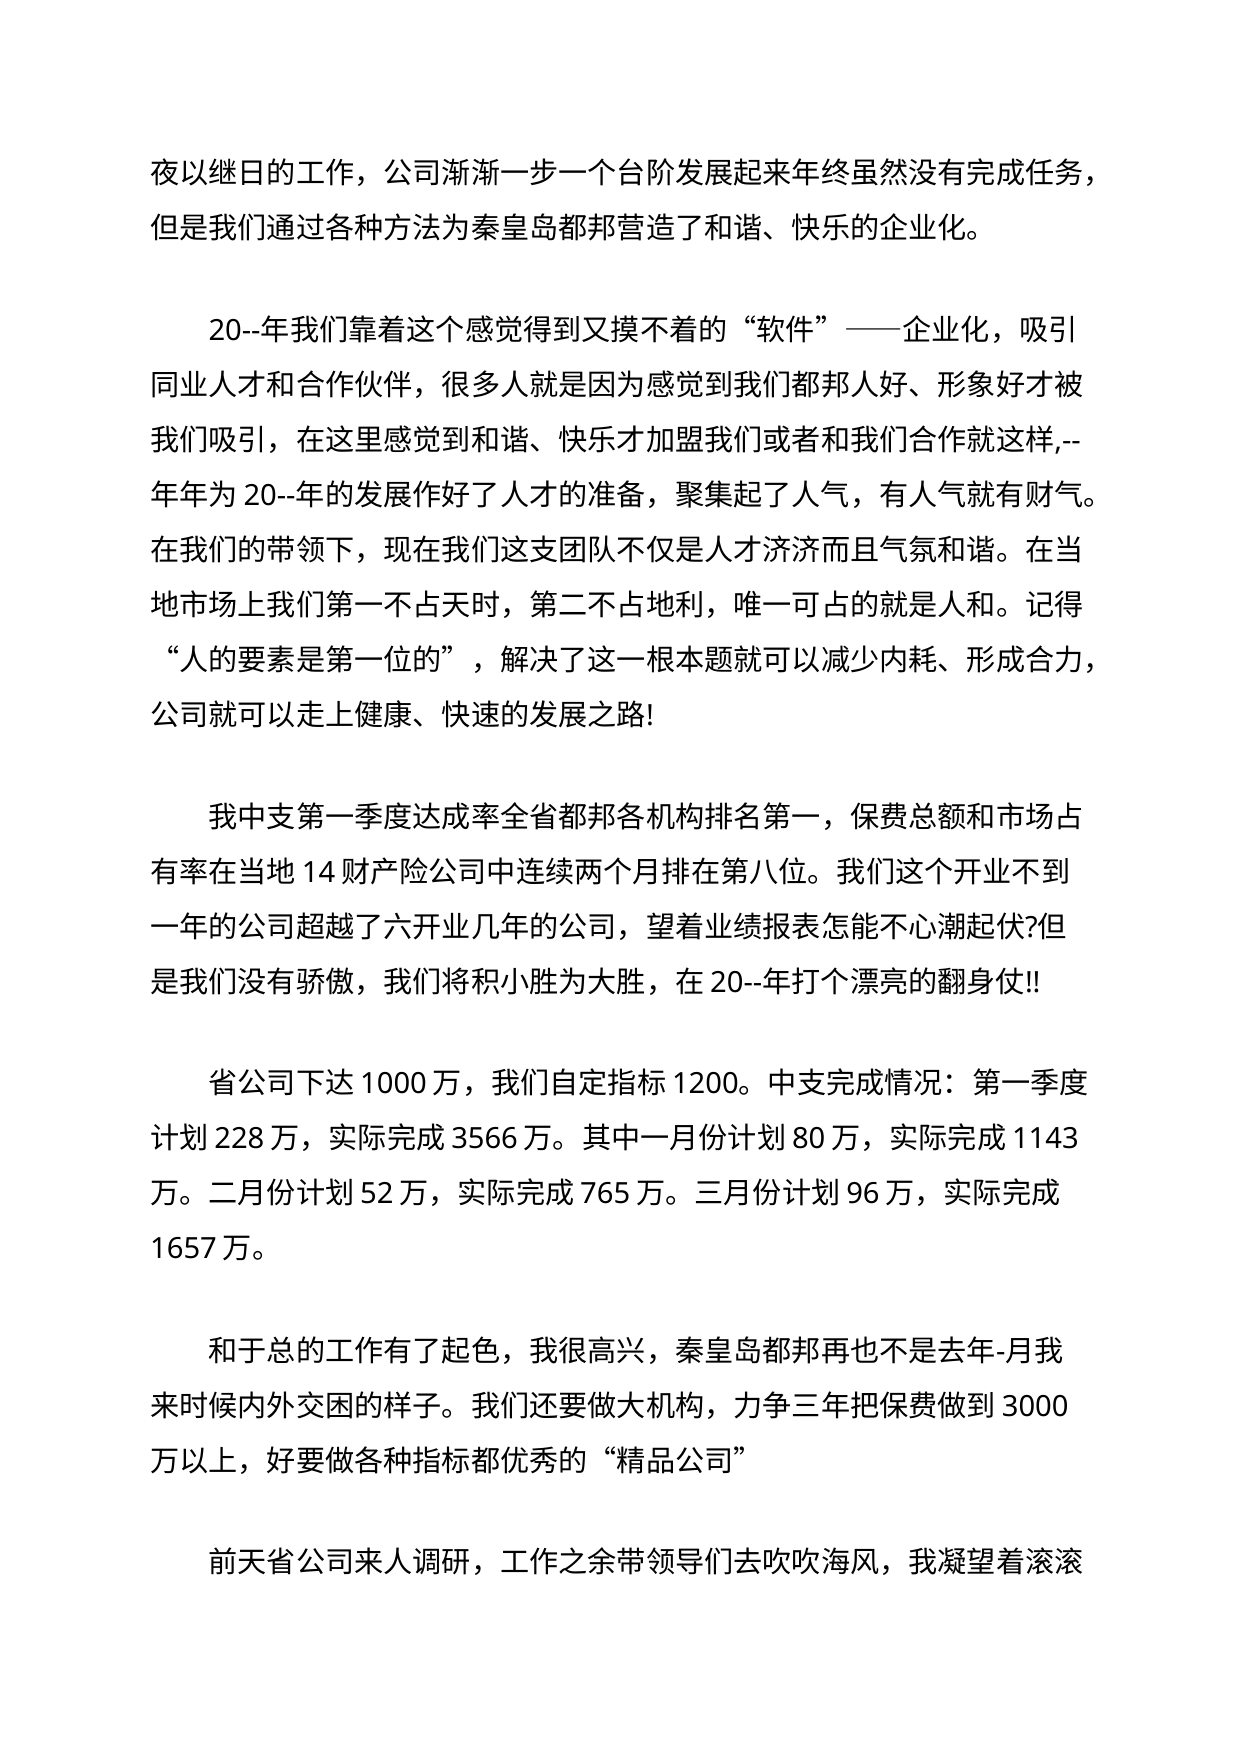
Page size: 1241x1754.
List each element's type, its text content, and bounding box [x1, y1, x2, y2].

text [150, 1539, 1090, 1581]
text 省公司下达1000万，我们自定指标1200。中支完成情况：第一季度计划228万，实际完成3566万。其中一月份计划80万，实际完成1143万。二月份计划52万，实际完成765万。三月份计划96万，实际完成1657万。 [150, 1060, 1090, 1267]
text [150, 150, 1090, 247]
text 20--年我们靠着这个感觉得到又摸不着的“软件”——企业化，吸引同业人才和合作伙伴，很多人就是因为感觉到我们都邦人好、形象好才被我们吸引，在这里感觉到和谐、快乐才加盟我们或者和我们合作就这样,--年年为20--年的发展作好了人才的准备，聚集起了人气，有人气就有财气。在我们的带领下，现在我们这支团队不仅是人才济济而且气氛和谐。在当地市场上我们第一不占天时，第二不占地利，唯一可占的就是人和。记得“人的要素是第一位的”，解决了这一根本题就可以减少内耗、形成合力，公司就可以走上健康、快速的发展之路! [150, 307, 1090, 734]
text 我中支第一季度达成率全省都邦各机构排名第一，保费总额和市场占有率在当地14财产险公司中连续两个月排在第八位。我们这个开业不到一年的公司超越了六开业几年的公司，望着业绩报表怎能不心潮起伏?但是我们没有骄傲，我们将积小胜为大胜，在20--年打个漂亮的翻身仗!! [150, 793, 1090, 1001]
text 和于总的工作有了起色，我很高兴，秦皇岛都邦再也不是去年-月我来时候内外交困的样子。我们还要做大机构，力争三年把保费做到3000万以上，好要做各种指标都优秀的“精品公司” [150, 1327, 1090, 1479]
